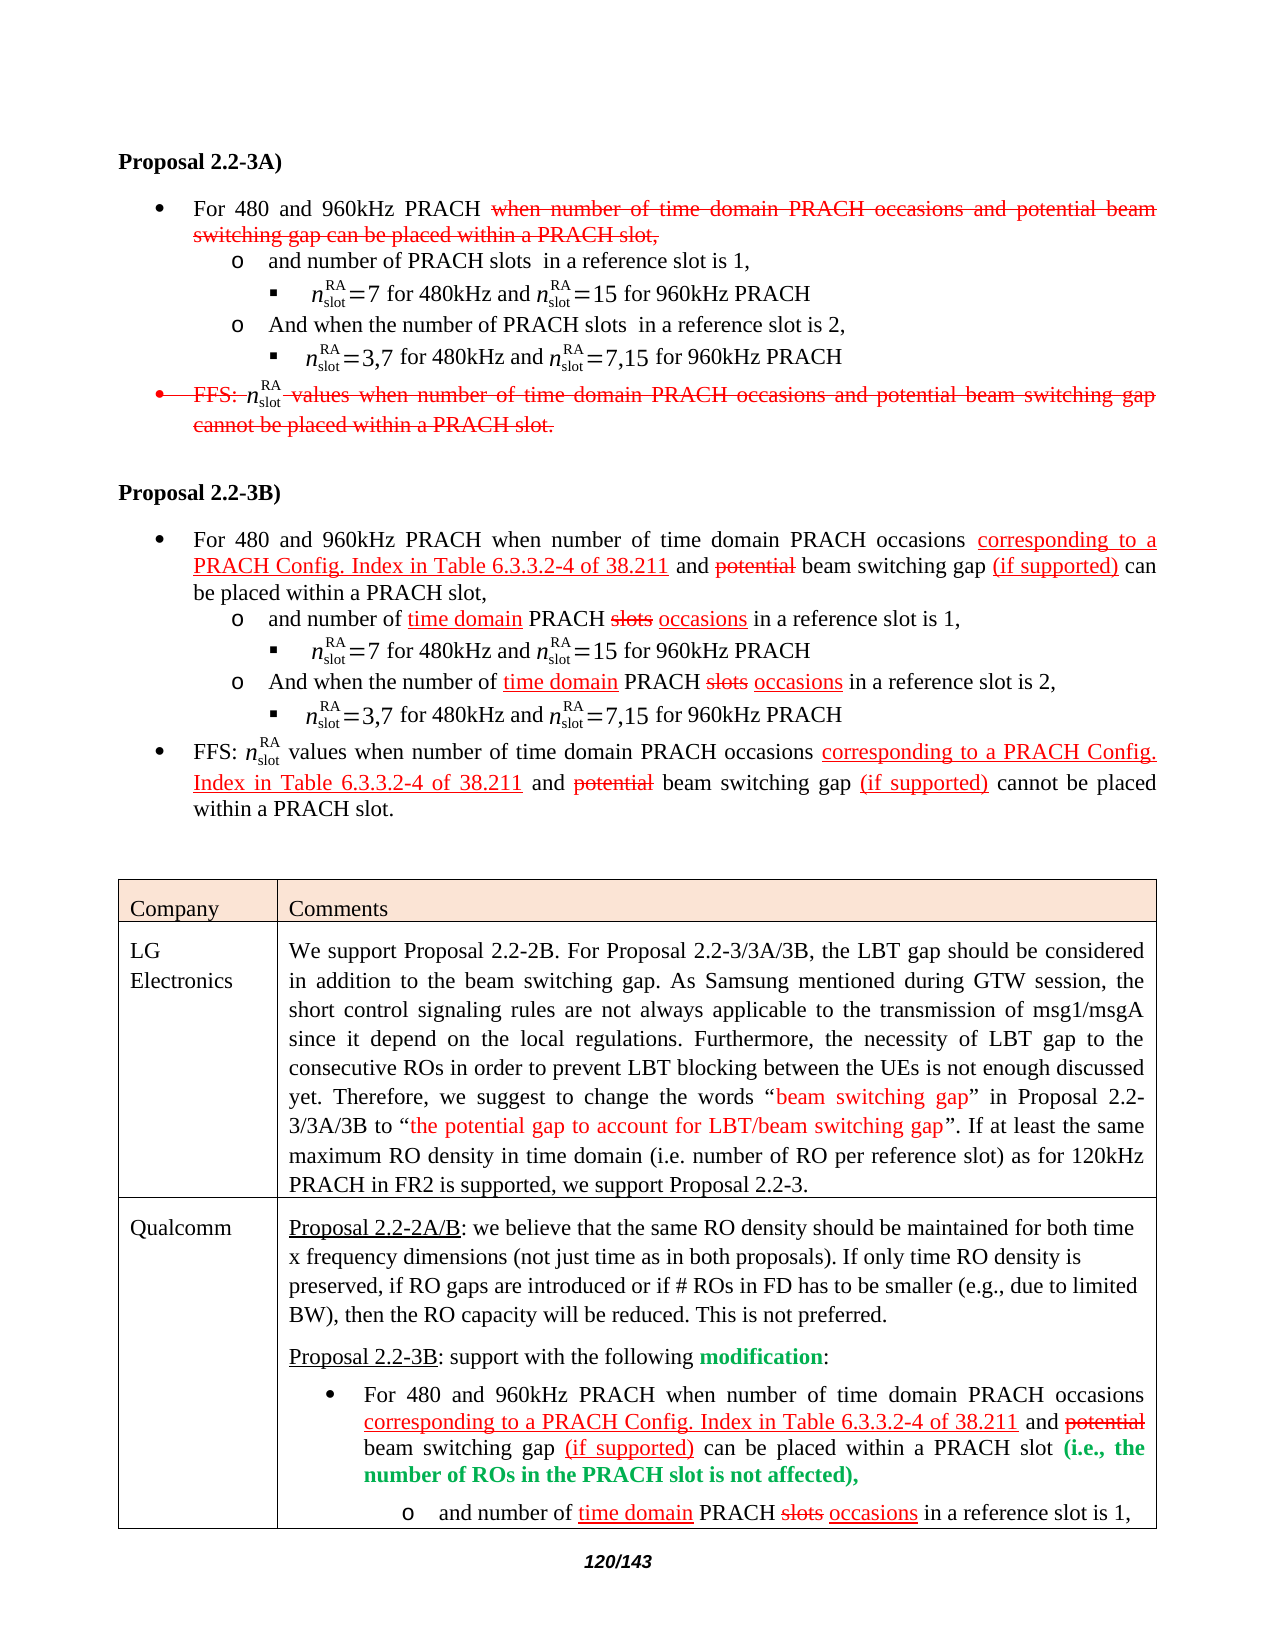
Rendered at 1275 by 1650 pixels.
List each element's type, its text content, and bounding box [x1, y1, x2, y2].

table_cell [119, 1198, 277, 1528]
list And when the number of PRACH slots in a reference slot is 2, [231, 311, 1157, 339]
list For 480 and 960kHz PRACH when number of time domain PRACH occasions and potential beam switching gap can be placed within a PRACH slot, [156, 195, 1157, 248]
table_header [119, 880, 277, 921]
list For 480 and 960kHz PRACH when number of time domain PRACH occasions corresponding to a PRACH Config. Index in Table 6.3.3.2-4 of 38.211 and potential beam switching gap (if supported) can be placed within a PRACH slot, [156, 526, 1157, 605]
list And when the number of time domain PRACH slots occasions in a reference slot is 2, [231, 668, 1157, 696]
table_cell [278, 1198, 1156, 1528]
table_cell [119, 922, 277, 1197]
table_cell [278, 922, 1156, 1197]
list and number of PRACH slots in a reference slot is 1, [231, 248, 1157, 276]
list for 480kHz and for 960kHz PRACH [268, 339, 1157, 377]
list for 480kHz and for 960kHz PRACH [268, 276, 1157, 311]
list and number of time domain PRACH slots occasions in a reference slot is 1, [231, 605, 1157, 633]
subtitle Proposal 2.2-3B) [118, 479, 1157, 505]
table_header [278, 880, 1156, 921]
subtitle Proposal 2.2-3A) [118, 148, 1157, 174]
list for 480kHz and for 960kHz PRACH [268, 633, 1157, 668]
list FFS: values when number of time domain PRACH occasions corresponding to a PRACH Config. Index in Table 6.3.3.2-4 of 38.211 and potential beam switching gap (if supported) cannot be placed within a PRACH slot. [156, 734, 1157, 822]
list for 480kHz and for 960kHz PRACH [268, 696, 1157, 734]
list FFS: values when number of time domain PRACH occasions and potential beam switching gap cannot be placed within a PRACH slot. [156, 377, 1157, 438]
